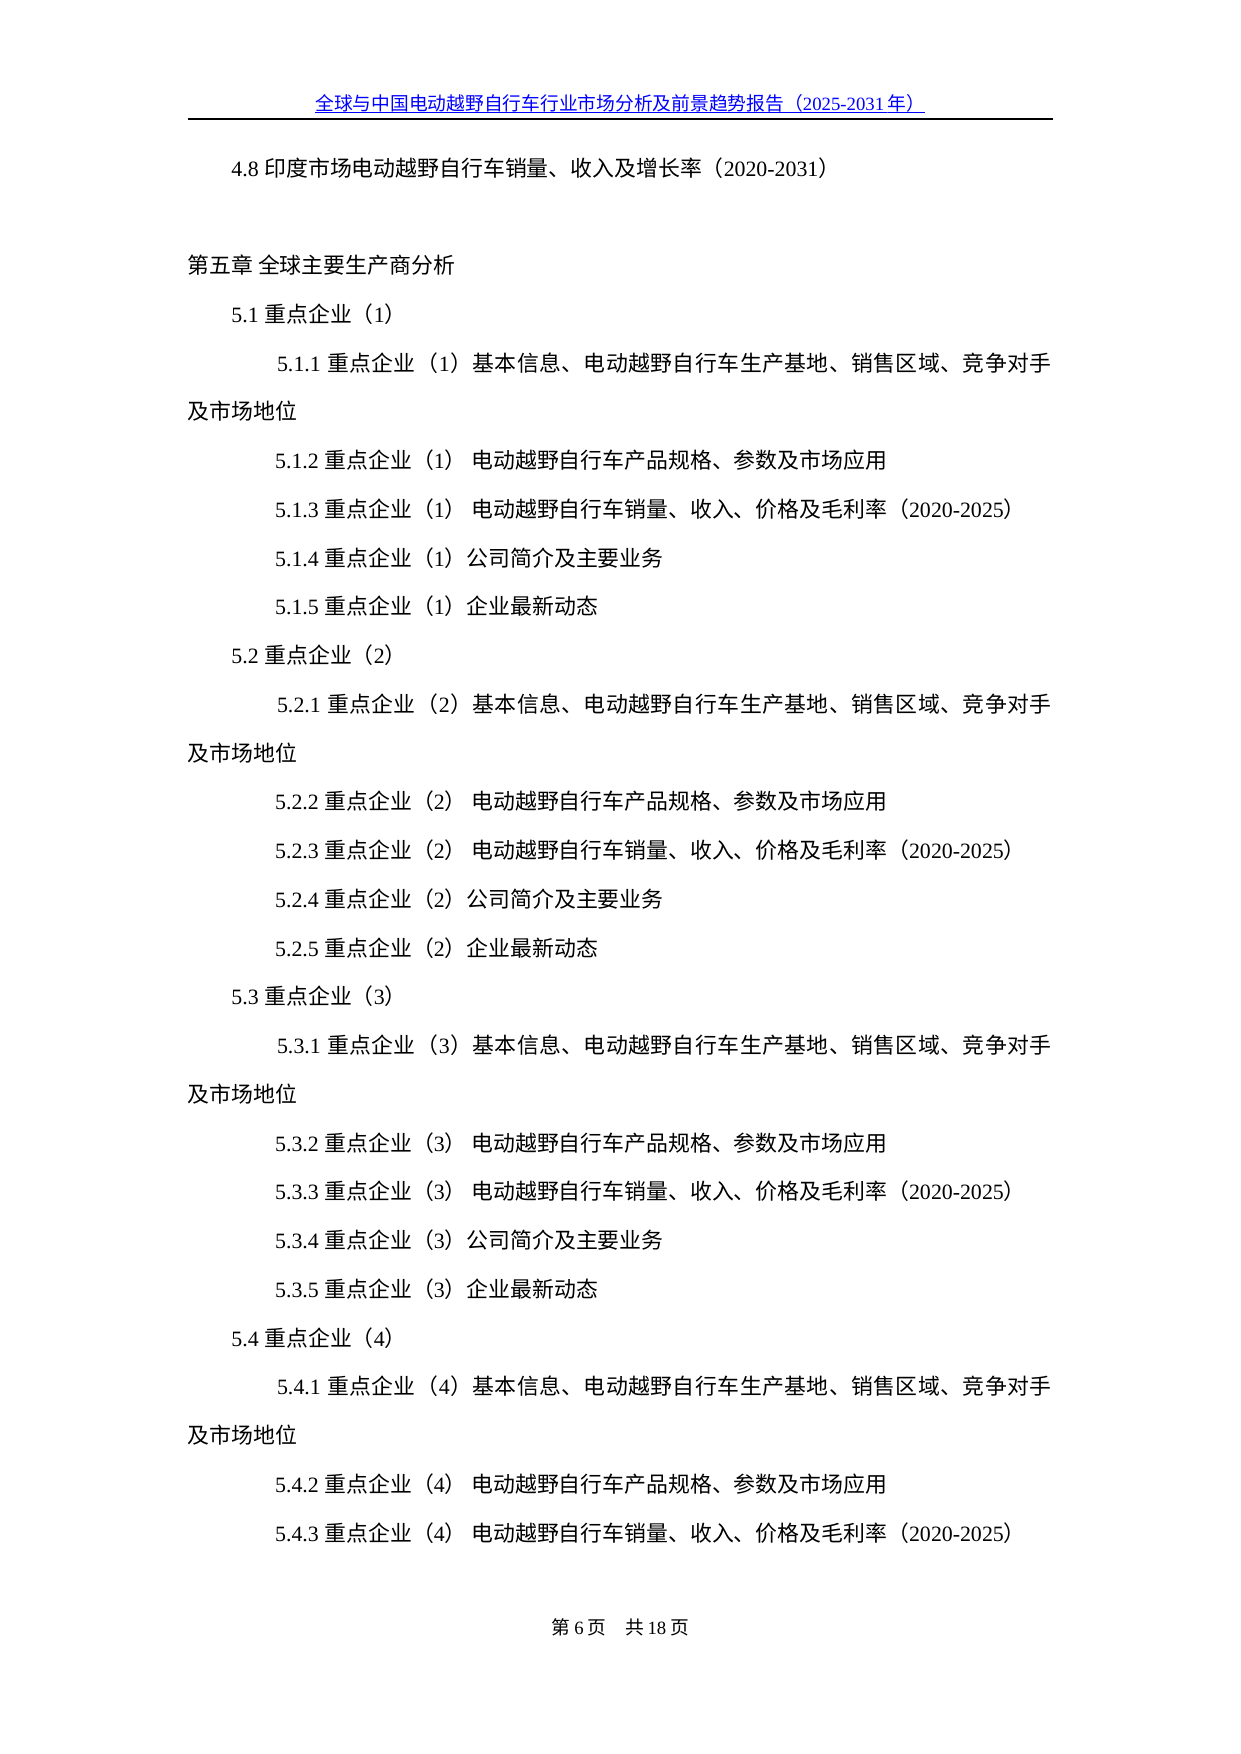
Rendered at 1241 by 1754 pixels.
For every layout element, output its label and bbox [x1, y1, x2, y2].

text [187, 150, 1053, 1548]
